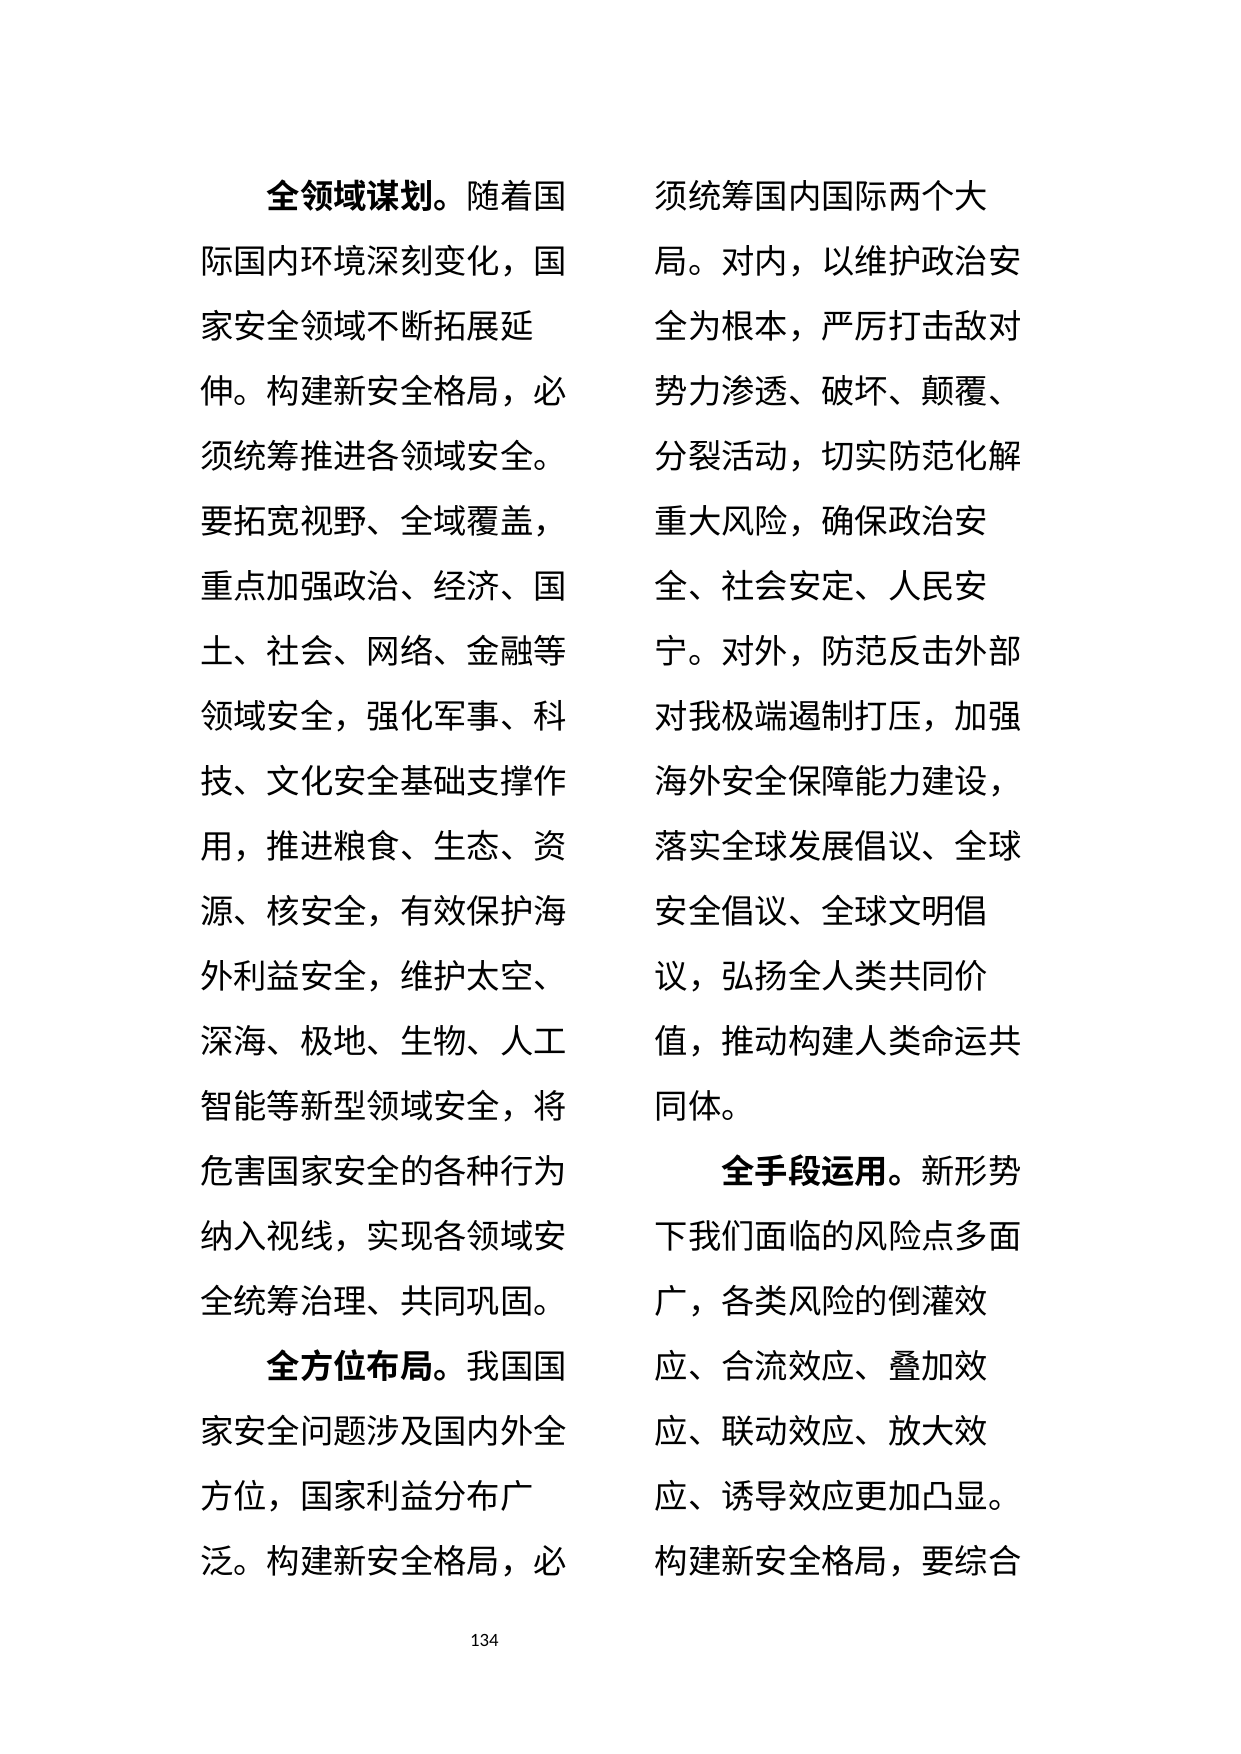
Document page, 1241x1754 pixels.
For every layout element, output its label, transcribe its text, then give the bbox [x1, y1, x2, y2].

text 全领域谋划。随着国际国内环境深刻变化，国家安全领域不断拓展延伸。构建新安全格局，必须统筹推进各领域安全。要拓宽视野、全域覆盖，重点加强政治、经济、国土、社会、网络、金融等领域安全，强化军事、科技、文化安全基础支撑作用，推进粮食、生态、资源、核安全，有效保护海外利益安全，维护太空、深海、极地、生物、人工智能等新型领域安全，将危害国家安全的各种行为纳入视线，实现各领域安全统筹治理、共同巩固。 [200, 162, 585, 1332]
text 全方位布局。我国国家安全问题涉及国内外全方位，国家利益分布广泛。构建新安全格局，必须统筹国内国际两个大局。对内，以维护政治安全为根本，严厉打击敌对势力渗透、破坏、颠覆、分裂活动，切实防范化解重大风险，确保政治安全、社会安定、人民安宁。对外，防范反击外部对我极端遏制打压，加强海外安全保障能力建设，落实全球发展倡议、全球安全倡议、全球文明倡议，弘扬全人类共同价值，推动构建人类命运共同体。 [654, 162, 1040, 1137]
text 全方位布局。我国国家安全问题涉及国内外全方位，国家利益分布广泛。构建新安全格局，必须统筹国内国际两个大局。对内，以维护政治安全为根本，严厉打击敌对势力渗透、破坏、颠覆、分裂活动，切实防范化解重大风险，确保政治安全、社会安定、人民安宁。对外，防范反击外部对我极端遏制打压，加强海外安全保障能力建设，落实全球发展倡议、全球安全倡议、全球文明倡议，弘扬全人类共同价值，推动构建人类命运共同体。 [200, 1332, 585, 1592]
